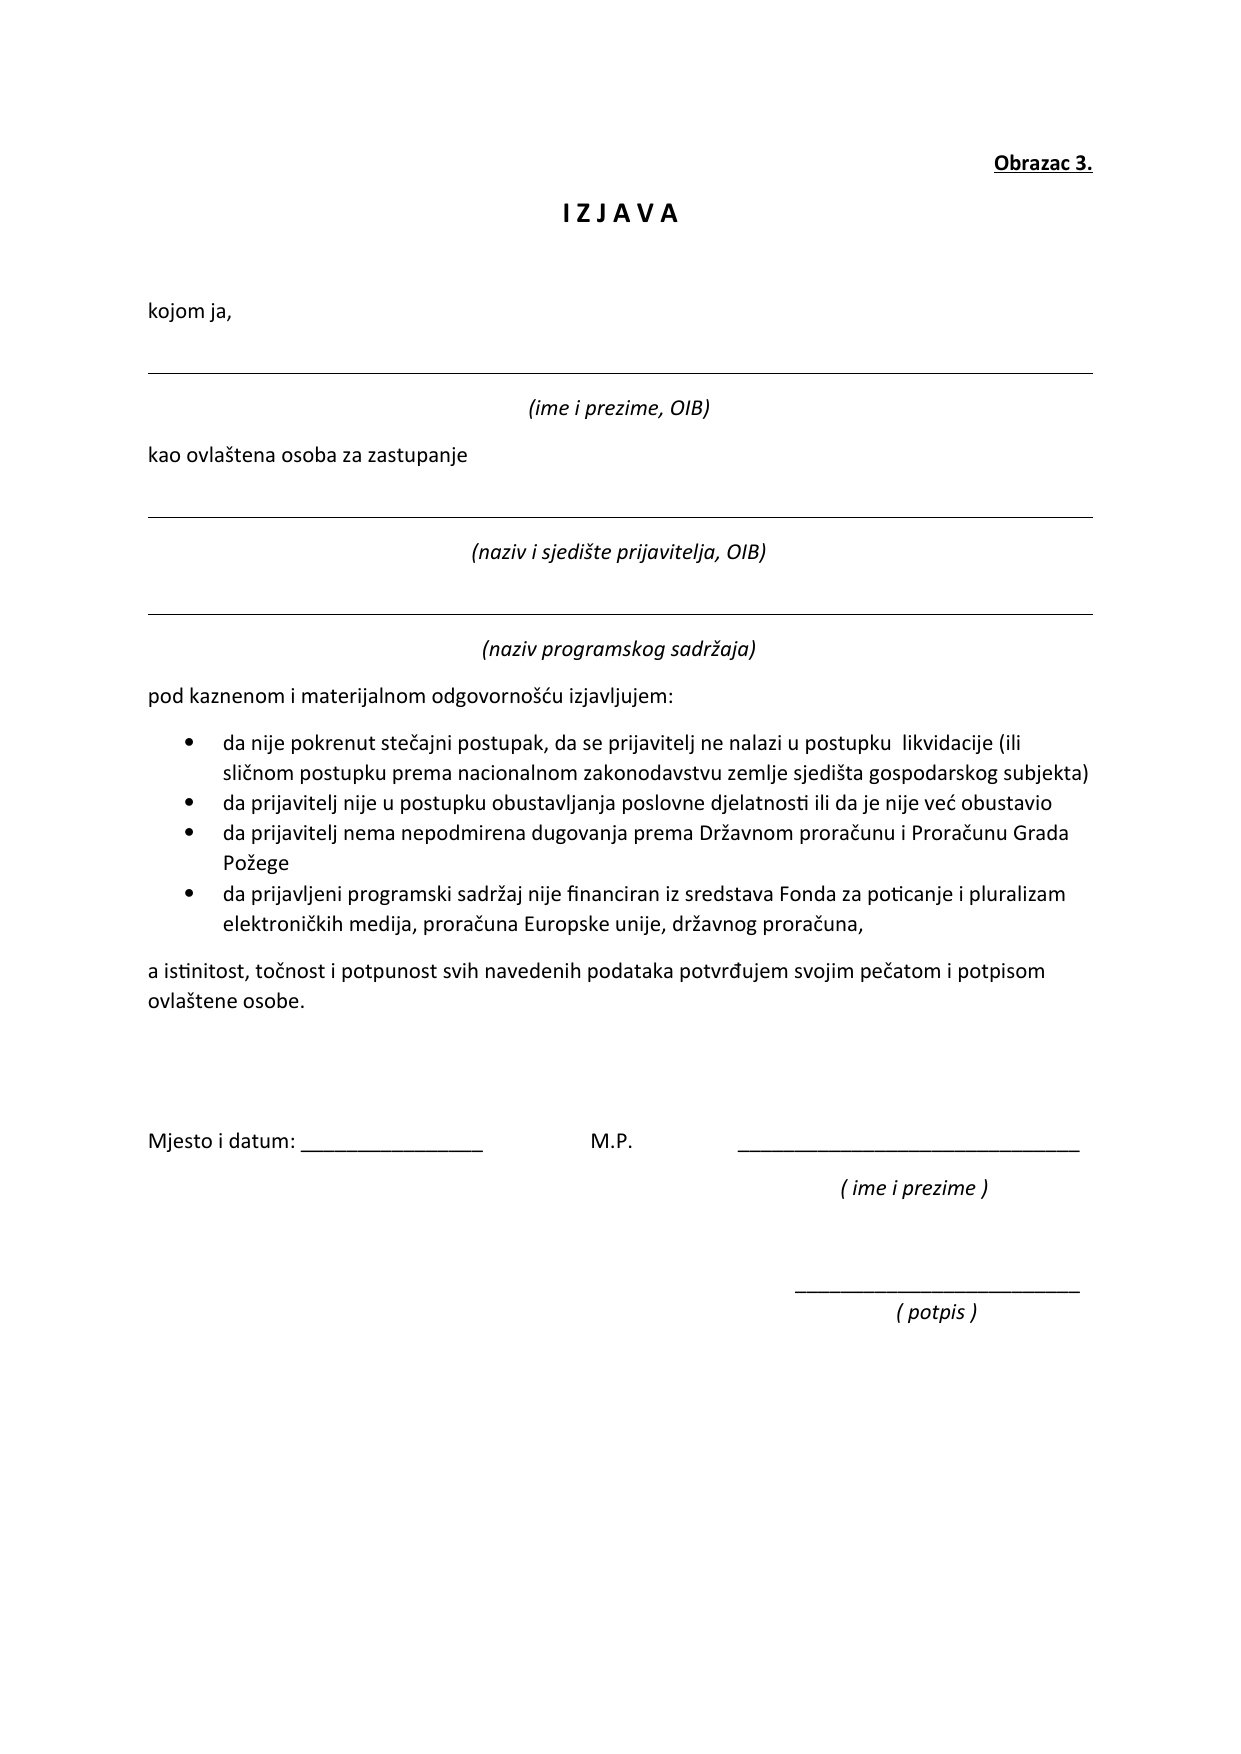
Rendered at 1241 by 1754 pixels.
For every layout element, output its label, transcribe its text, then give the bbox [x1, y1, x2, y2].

text Mjesto i datum: ________________ M.P. ______________________________ [148, 1127, 1093, 1155]
text kojom ja, [148, 296, 1093, 324]
text _________________________ [783, 1267, 1093, 1295]
text ( potpis ) [783, 1297, 1093, 1326]
text kao ovlaštena osoba za zastupanje [148, 440, 1093, 468]
text I Z J A V A [148, 194, 1093, 230]
text (ime i prezime, OIB) [148, 393, 1093, 421]
text (naziv programskog sadržaja) [148, 634, 1093, 662]
text a istinitost, točnost i potpunost svih navedenih podataka potvrđujem svojim pečatom i potpisom ovlaštene osobe. [148, 956, 1093, 1014]
text Obrazac 3. [148, 148, 1093, 176]
list da prijavitelj nema nepodmirena dugovanja prema Državnom proračunu i Proračunu Grada Požege [185, 818, 1093, 877]
text pod kaznenom i materijalnom odgovornošću izjavljujem: [148, 681, 1093, 709]
text ( ime i prezime ) [738, 1173, 1093, 1202]
list da prijavljeni programski sadržaj nije financiran iz sredstava Fonda za poticanje i pluralizam elektroničkih medija, proračuna Europske unije, državnog proračuna, [185, 879, 1093, 937]
list da prijavitelj nije u postupku obustavljanja poslovne djelatnosti ili da je nije već obustavio [185, 788, 1093, 816]
list da nije pokrenut stečajni postupak, da se prijavitelj ne nalazi u postupku likvidacije (ili sličnom postupku prema nacionalnom zakonodavstvu zemlje sjedišta gospodarskog subjekta) [185, 728, 1093, 786]
text (naziv i sjedište prijavitelja, OIB) [148, 537, 1093, 565]
